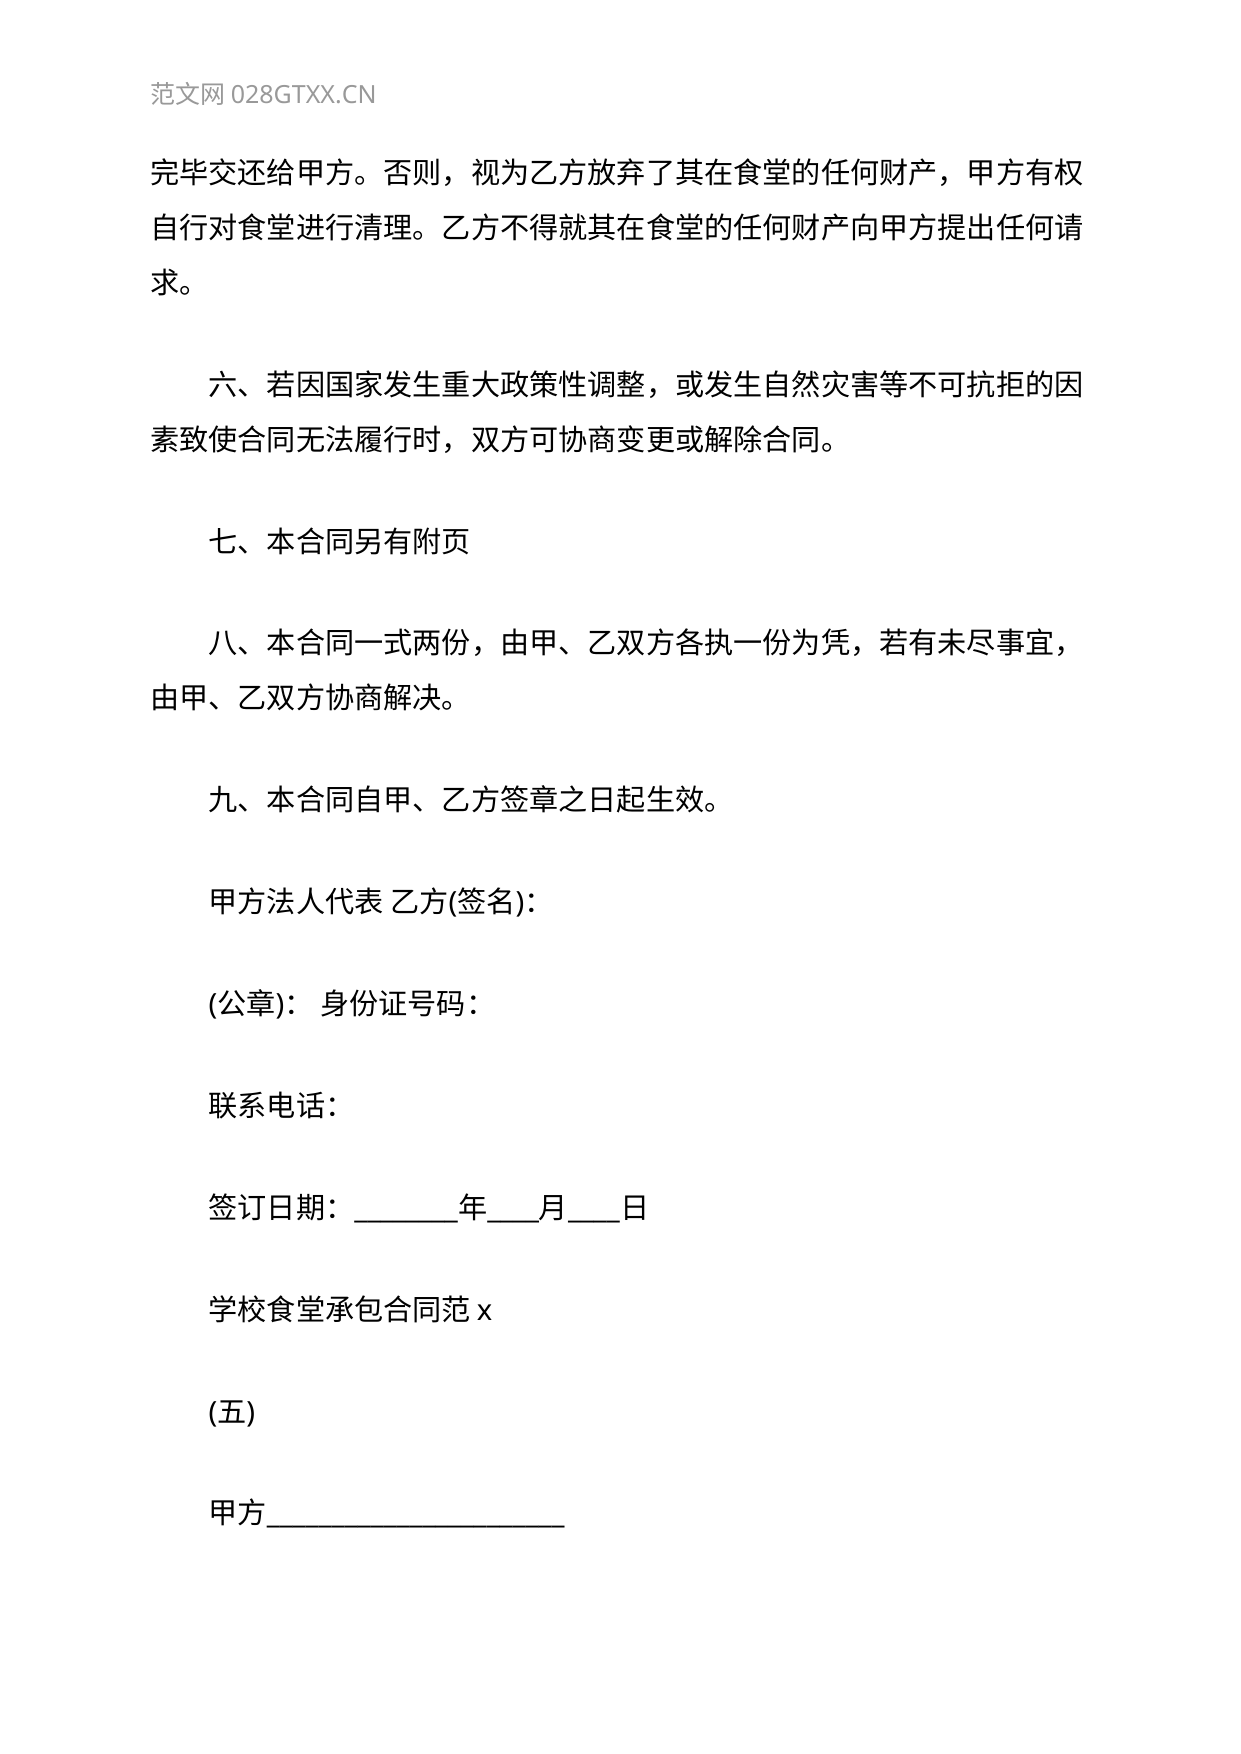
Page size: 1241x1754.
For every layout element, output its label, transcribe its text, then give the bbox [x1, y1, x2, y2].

text 学校食堂承包合同范x [150, 1286, 1090, 1328]
text 七、本合同另有附页 [150, 518, 1090, 561]
text (五) [150, 1388, 1090, 1431]
text (公章)： 身份证号码： [150, 980, 1090, 1023]
text 六、若因国家发生重大政策性调整，或发生自然灾害等不可抗拒的因素致使合同无法履行时，双方可协商变更或解除合同。 [150, 362, 1090, 459]
text 九、本合同自甲、乙方签章之日起生效。 [150, 777, 1090, 819]
text 签订日期：________年____月____日 [150, 1184, 1090, 1227]
text 甲方_______________________ [150, 1490, 1090, 1532]
text 八、本合同一式两份，由甲、乙双方各执一份为凭，若有未尽事宜，由甲、乙双方协商解决。 [150, 620, 1090, 717]
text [150, 150, 1090, 302]
text 甲方法人代表 乙方(签名)： [150, 878, 1090, 921]
text 联系电话： [150, 1082, 1090, 1125]
